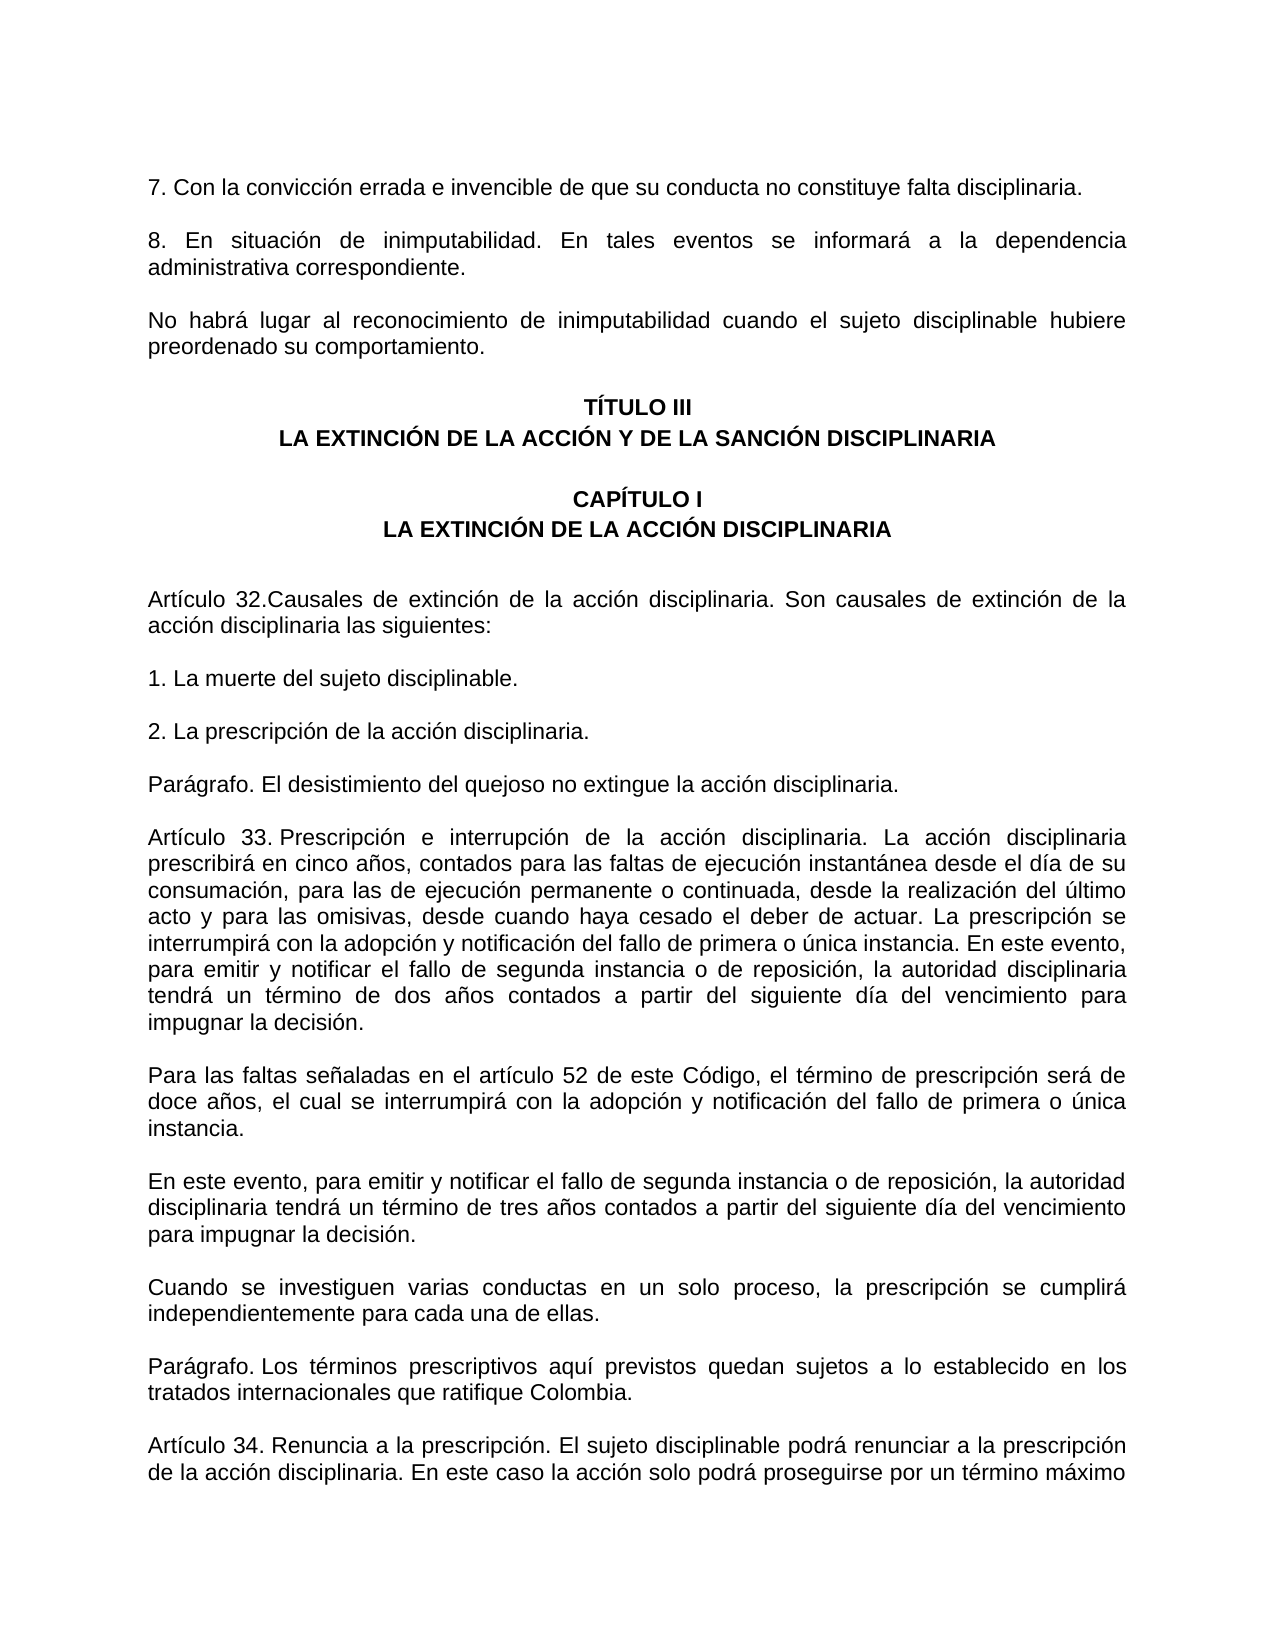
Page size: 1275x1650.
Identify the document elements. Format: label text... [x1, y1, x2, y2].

text Artículo 33. Prescripción e interrupción de la acción disciplinaria. La acción disciplinaria prescribirá en cinco años, contados para las faltas de ejecución instantánea desde el día de su consumación, para las de ejecución permanente o continuada, desde la realización del último acto y para las omisivas, desde cuando haya cesado el deber de actuar. La prescripción se interrumpirá con la adopción y notificación del fallo de primera o única instancia. En este evento, para emitir y notificar el fallo de segunda instancia o de reposición, la autoridad disciplinaria tendrá un término de dos años contados a partir del siguiente día del vencimiento para impugnar la decisión. [148, 823, 1127, 1035]
text No habrá lugar al reconocimiento de inimputabilidad cuando el sujeto disciplinable hubiere preordenado su comportamiento. [148, 306, 1127, 359]
text LA EXTINCIÓN DE LA ACCIÓN DISCIPLINARIA [148, 512, 1127, 542]
text CAPÍTULO I [148, 481, 1127, 512]
text En este evento, para emitir y notificar el fallo de segunda instancia o de reposición, la autoridad disciplinaria tendrá un término de tres años contados a partir del siguiente día del vencimiento para impugnar la decisión. [148, 1167, 1127, 1247]
text 1. La muerte del sujeto disciplinable. [148, 665, 1127, 691]
text Para las faltas señaladas en el artículo 52 de este Código, el término de prescripción será de doce años, el cual se interrumpirá con la adopción y notificación del fallo de primera o única instancia. [148, 1062, 1127, 1141]
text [148, 1432, 1127, 1485]
text 8. En situación de inimputabilidad. En tales eventos se informará a la dependencia administrativa correspondiente. [148, 227, 1127, 280]
text LA EXTINCIÓN DE LA ACCIÓN Y DE LA SANCIÓN DISCIPLINARIA [148, 420, 1127, 451]
text 7. Con la convicción errada e invencible de que su conducta no constituye falta disciplinaria. [148, 174, 1127, 201]
text Parágrafo. Los términos prescriptivos aquí previstos quedan sujetos a lo establecido en los tratados internacionales que ratifique Colombia. [148, 1353, 1127, 1406]
text Artículo 32.Causales de extinción de la acción disciplinaria. Son causales de extinción de la acción disciplinaria las siguientes: [148, 586, 1127, 638]
text Cuando se investiguen varias conductas en un solo proceso, la prescripción se cumplirá independientemente para cada una de ellas. [148, 1273, 1127, 1326]
text Parágrafo. El desistimiento del quejoso no extingue la acción disciplinaria. [148, 771, 1127, 797]
text TÍTULO III [148, 390, 1127, 420]
text 2. La prescripción de la acción disciplinaria. [148, 718, 1127, 744]
